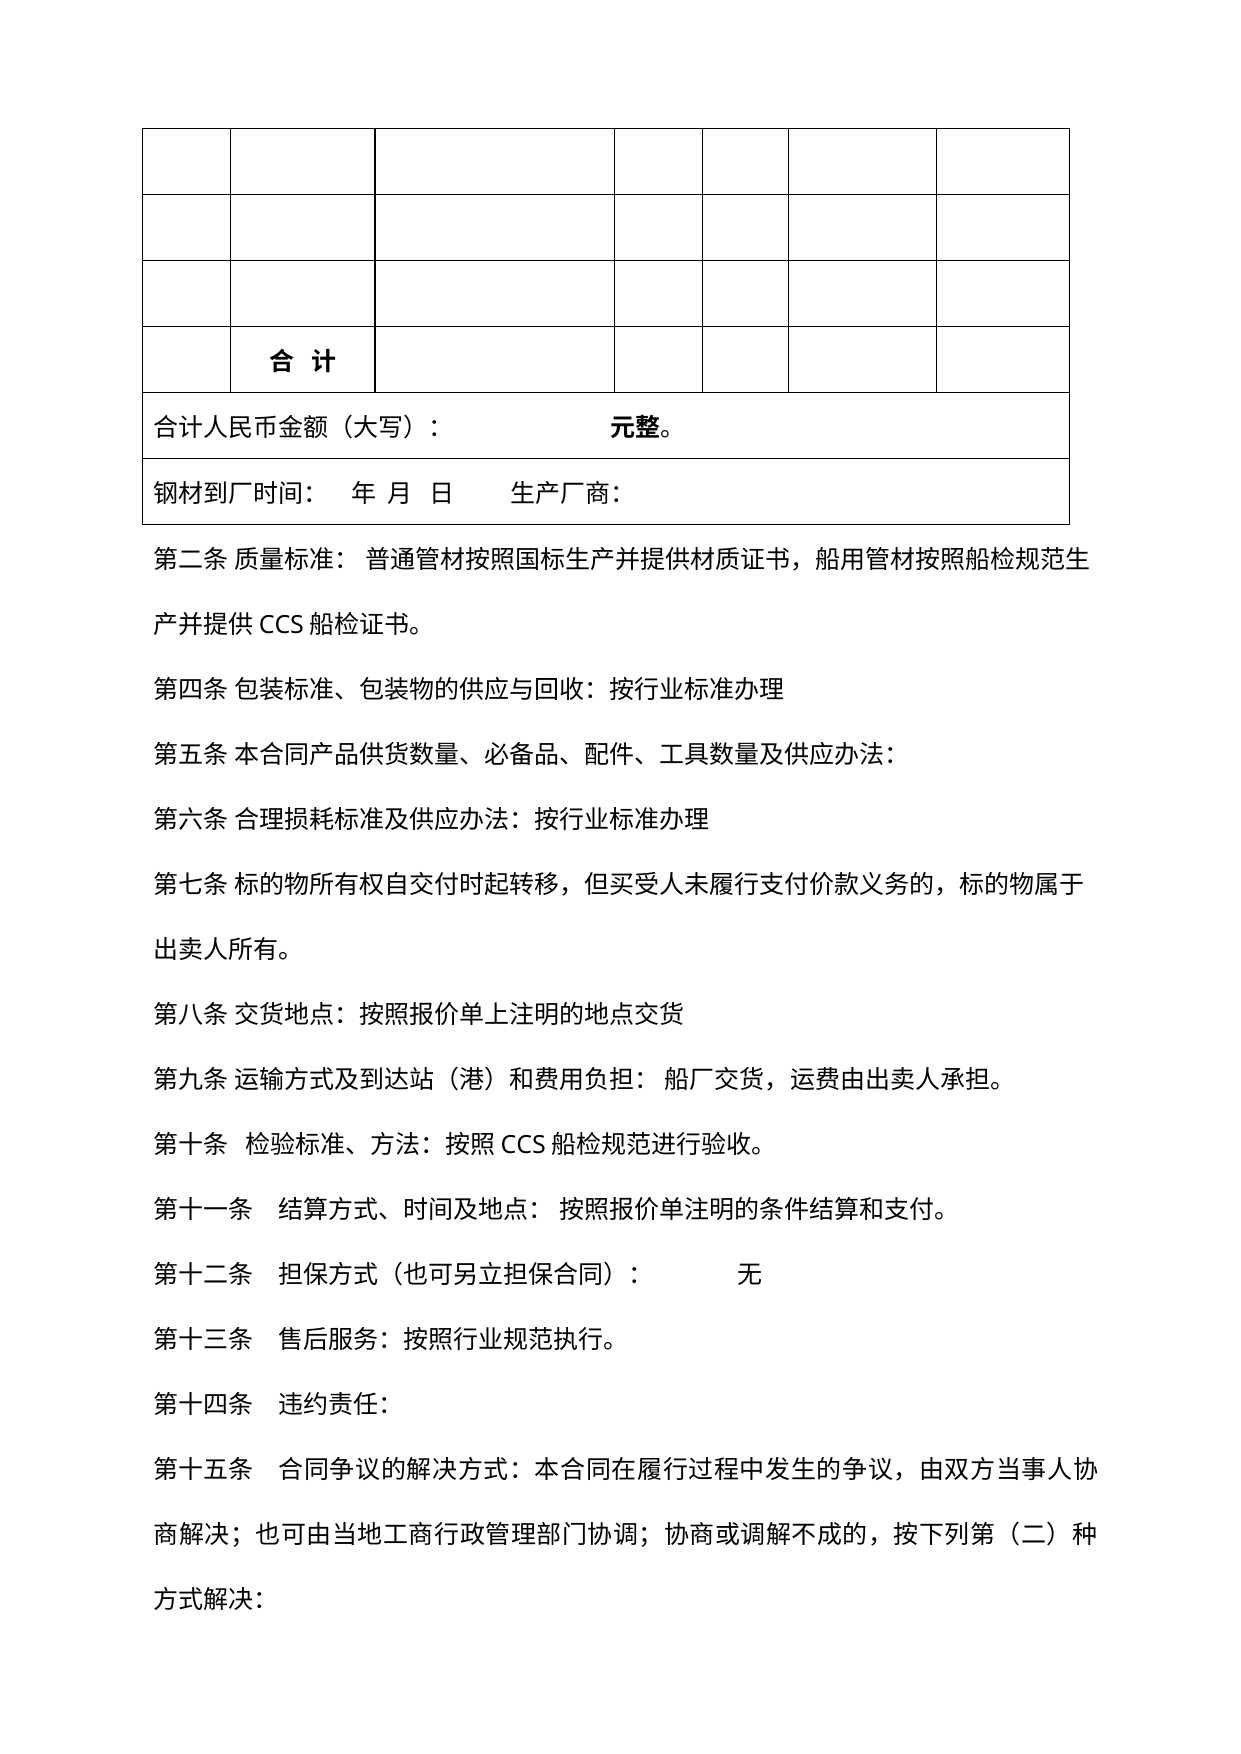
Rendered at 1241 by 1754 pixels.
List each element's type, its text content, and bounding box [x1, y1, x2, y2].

text 第五条 本合同产品供货数量、必备品、配件、工具数量及供应办法： [153, 720, 1098, 785]
text 第七条 标的物所有权自交付时起转移，但买受人未履行支付价款义务的，标的物属于出卖人所有。 [153, 850, 1098, 980]
table_cell [703, 195, 788, 260]
text 第六条 合理损耗标准及供应办法：按行业标准办理 [153, 785, 1098, 850]
table_cell 合 计 [231, 327, 374, 392]
table_cell [615, 261, 702, 326]
table_cell [143, 129, 230, 194]
list 担保方式（也可另立担保合同）： 无 [153, 1240, 1098, 1305]
text 第二条 质量标准： 普通管材按照国标生产并提供材质证书，船用管材按照船检规范生产并提供CCS船检证书。 [153, 525, 1098, 655]
table_cell [376, 261, 614, 326]
list 售后服务：按照行业规范执行。 [153, 1305, 1098, 1370]
table_cell [143, 327, 230, 392]
list 结算方式、时间及地点： 按照报价单注明的条件结算和支付。 [153, 1175, 1098, 1240]
table_cell [376, 129, 614, 194]
table_cell [789, 195, 936, 260]
table_cell [615, 327, 702, 392]
table_cell [376, 327, 614, 392]
table_cell [937, 261, 1069, 326]
table_cell [143, 261, 230, 326]
table_cell [937, 327, 1069, 392]
table_cell [231, 129, 374, 194]
table_cell [703, 129, 788, 194]
text 第十条 检验标准、方法：按照CCS船检规范进行验收。 [153, 1110, 1098, 1175]
table_cell [615, 195, 702, 260]
table_cell [231, 195, 374, 260]
table_cell [937, 195, 1069, 260]
table_cell [789, 261, 936, 326]
table_cell [376, 195, 614, 260]
table_cell [937, 129, 1069, 194]
text 第八条 交货地点：按照报价单上注明的地点交货 [153, 980, 1098, 1045]
list 违约责任： [153, 1370, 1098, 1435]
table_cell 钢材到厂时间： 年 月 日 生产厂商： [143, 459, 1069, 524]
table_cell [789, 327, 936, 392]
table_cell [703, 327, 788, 392]
table_cell [231, 261, 374, 326]
table_cell [143, 195, 230, 260]
table_cell 合计人民币金额（大写）： 元整。 [143, 393, 1069, 458]
text 第四条 包装标准、包装物的供应与回收：按行业标准办理 [153, 655, 1098, 720]
table_cell [703, 261, 788, 326]
text 第九条 运输方式及到达站（港）和费用负担： 船厂交货，运费由出卖人承担。 [153, 1045, 1098, 1110]
table_cell [615, 129, 702, 194]
list 合同争议的解决方式：本合同在履行过程中发生的争议，由双方当事人协商解决；也可由当地工商行政管理部门协调；协商或调解不成的，按下列第（二）种方式解决： [153, 1435, 1098, 1630]
table_cell [789, 129, 936, 194]
